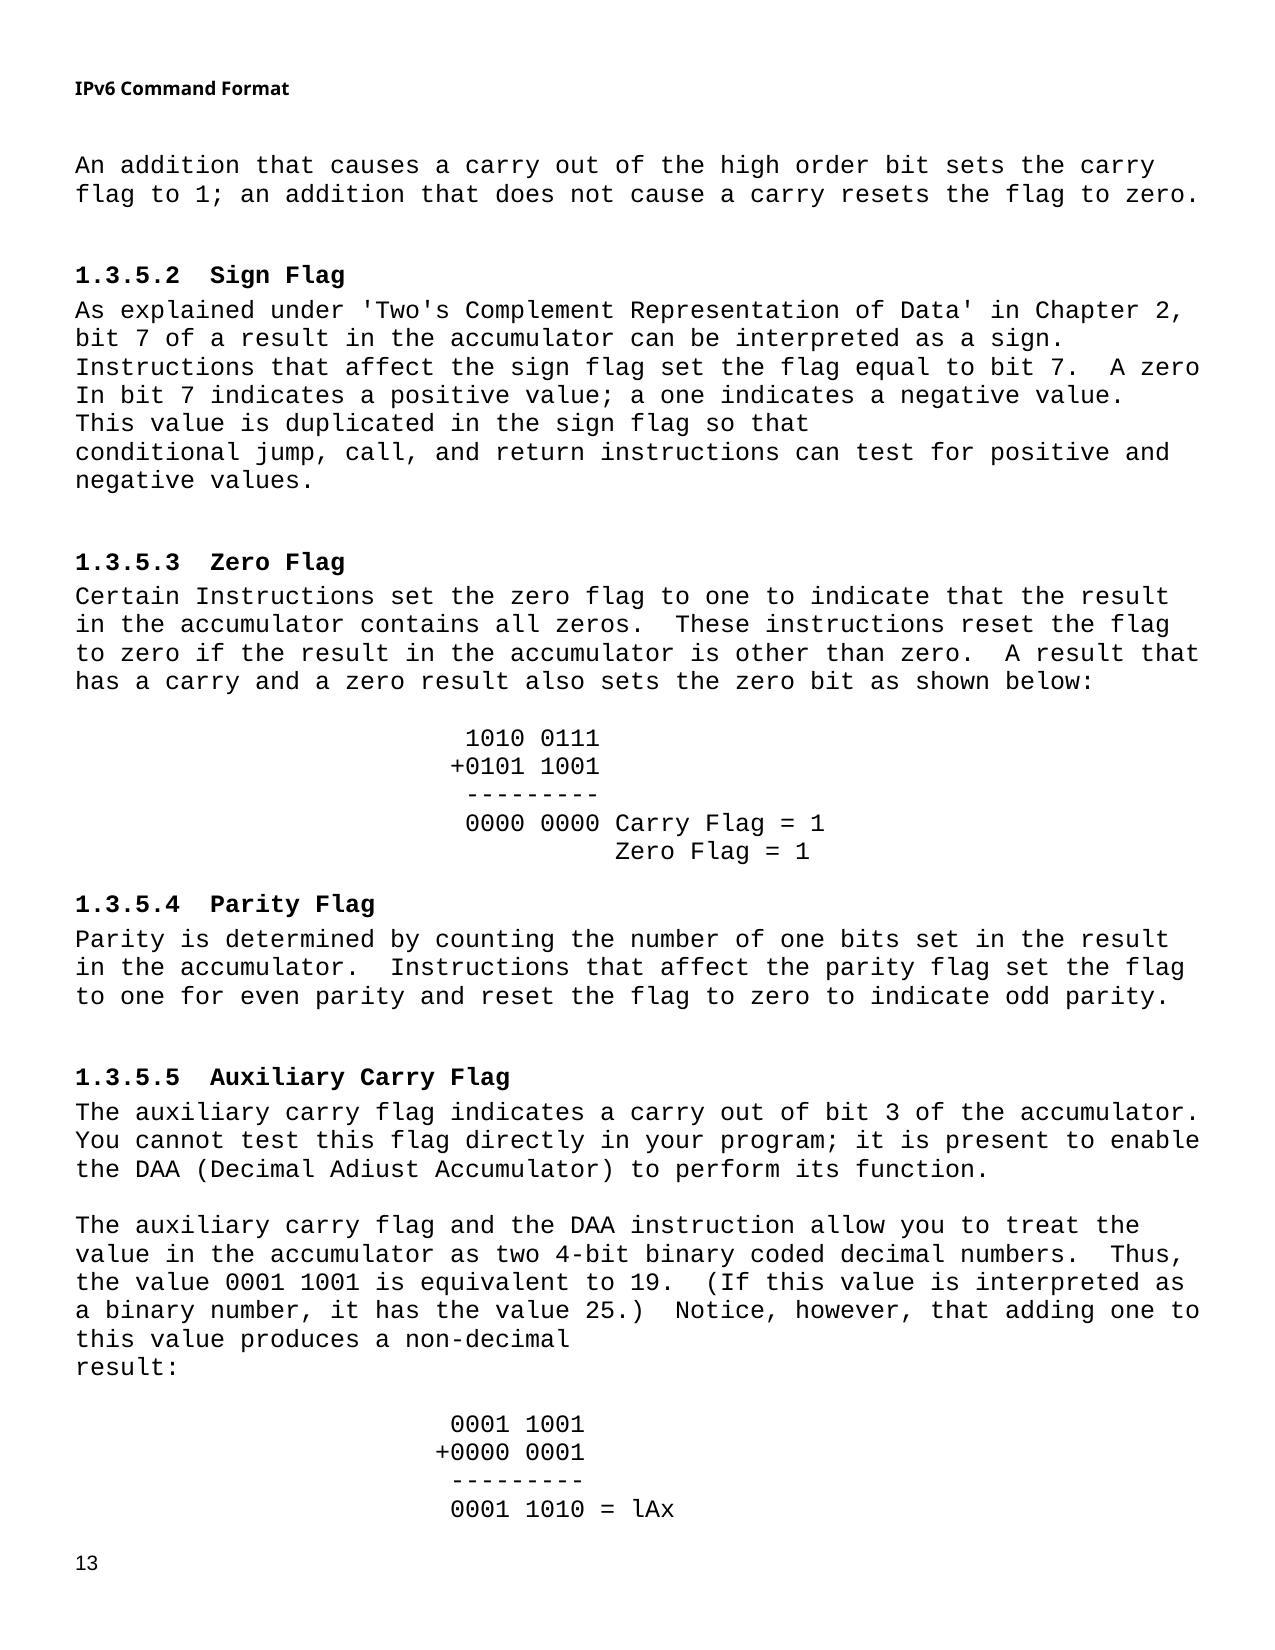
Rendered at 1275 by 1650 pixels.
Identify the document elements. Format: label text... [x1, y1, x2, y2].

text An addition that causes a carry out of the high order bit sets the carry flag to 1; an addition that does not cause a carry resets the flag to zero. [75, 153, 1200, 209]
subtitle Zero Flag [75, 549, 1200, 577]
subtitle Parity Flag [75, 892, 1200, 920]
text 0001 1001 [75, 1411, 1200, 1439]
text The auxiliary carry flag indicates a carry out of bit 3 of the accumulator. You cannot test this flag directly in your program; it is present to enable the DAA (Decimal Adiust Accumulator) to perform its function. [75, 1099, 1200, 1184]
text result: [75, 1354, 1200, 1383]
text +0101 1001 [75, 754, 1200, 782]
text Certain Instructions set the zero flag to one to indicate that the result in the accumulator contains all zeros. These instructions reset the flag to zero if the result in the accumulator is other than zero. A result that has a carry and a zero result also sets the zero bit as shown below: [75, 584, 1200, 697]
text --------- [75, 1468, 1200, 1496]
text 0001 1010 = lAx [75, 1496, 1200, 1524]
subtitle Auxiliary Carry Flag [75, 1065, 1200, 1093]
text Zero Flag = 1 [75, 839, 1200, 867]
text Parity is determined by counting the number of one bits set in the result in the accumulator. Instructions that affect the parity flag set the flag to one for even parity and reset the flag to zero to indicate odd parity. [75, 927, 1200, 1012]
text As explained under 'Two's Complement Representation of Data' in Chapter 2, bit 7 of a result in the accumulator can be interpreted as a sign. Instructions that affect the sign flag set the flag equal to bit 7. A zero In bit 7 indicates a positive value; a one indicates a negative value. This value is duplicated in the sign flag so that [75, 297, 1200, 439]
text --------- [75, 782, 1200, 810]
text +0000 0001 [75, 1439, 1200, 1468]
text conditional jump, call, and return instructions can test for positive and negative values. [75, 439, 1200, 496]
text The auxiliary carry flag and the DAA instruction allow you to treat the value in the accumulator as two 4-bit binary coded decimal numbers. Thus, the value 0001 1001 is equivalent to 19. (If this value is interpreted as a binary number, it has the value 25.) Notice, however, that adding one to this value produces a non-decimal [75, 1213, 1200, 1354]
text 1010 0111 [75, 725, 1200, 754]
subtitle Sign Flag [75, 263, 1200, 291]
text 0000 0000 Carry Flag = 1 [75, 810, 1200, 839]
